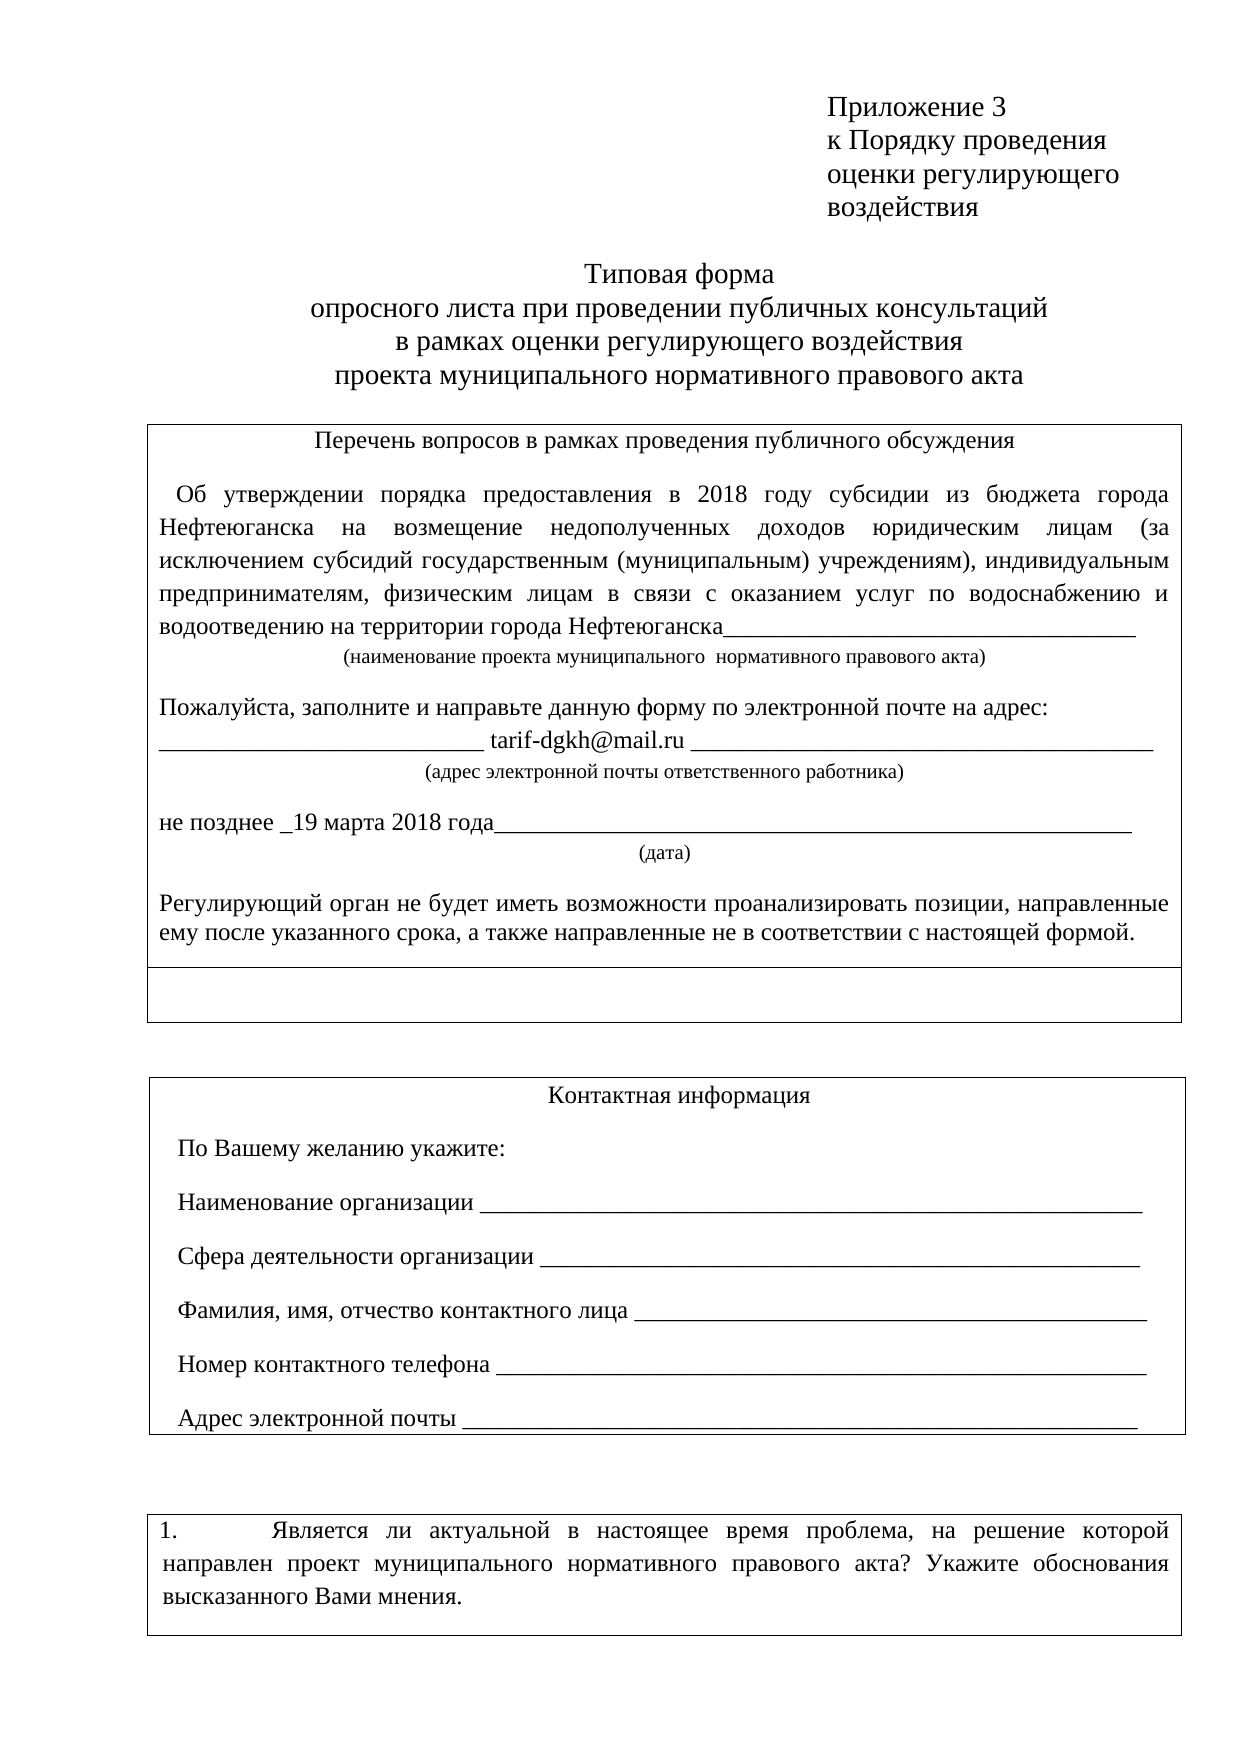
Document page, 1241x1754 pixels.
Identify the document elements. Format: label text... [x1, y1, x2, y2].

text проекта муниципального нормативного правового акта [177, 357, 1181, 391]
table_header Перечень вопросов в рамках проведения публичного обсуждения Об утверждении порядка предоставления в 2018 году субсидии из бюджета города Нефтеюганска на возмещение недополученных доходов юридическим лицам (за исключением субсидий государственным (муниципальным) учреждениям), индивидуальным предпринимателям, физическим лицам в связи с оказанием услуг по водоснабжению и водоотведению на территории города Нефтеюганска_________________________________ (наименование проекта муниципального нормативного правового акта) Пожалуйста, заполните и направьте данную форму по электронной почте на адрес: __________________________ tarif-dgkh@mail.ru _____________________________________ (адрес электронной почты ответственного работника) не позднее _19 марта 2018 года___________________________________________________ (дата) Регулирующий орган не будет иметь возможности проанализировать позиции, направленные ему после указанного срока, а также направленные не в соответствии с настоящей формой. [148, 425, 1181, 967]
text к Порядку проведения оценки регулирующего [827, 122, 1181, 189]
text Фамилия, имя, отчество контактного лица _________________________________________ [150, 1292, 1185, 1324]
text опросного листа при проведении публичных консультаций [177, 290, 1181, 323]
text Наименование организации _____________________________________________________ [150, 1184, 1185, 1216]
table_header Является ли актуальной в настоящее время проблема, на решение которой направлен проект муниципального нормативного правового акта? Укажите обоснования высказанного Вами мнения. [148, 1515, 1181, 1634]
text По Вашему желанию укажите: [150, 1130, 1185, 1162]
text Типовая форма [177, 256, 1181, 290]
text Номер контактного телефона ____________________________________________________ [150, 1346, 1185, 1378]
text Контактная информация [150, 1078, 1185, 1108]
text воздействия [827, 189, 1181, 223]
text Сфера деятельности организации ________________________________________________ [150, 1238, 1185, 1270]
text Адрес электронной почты ______________________________________________________ [150, 1400, 1185, 1434]
text Приложение 3 [827, 89, 1181, 122]
text в рамках оценки регулирующего воздействия [177, 323, 1181, 357]
table_cell [148, 968, 1181, 1022]
